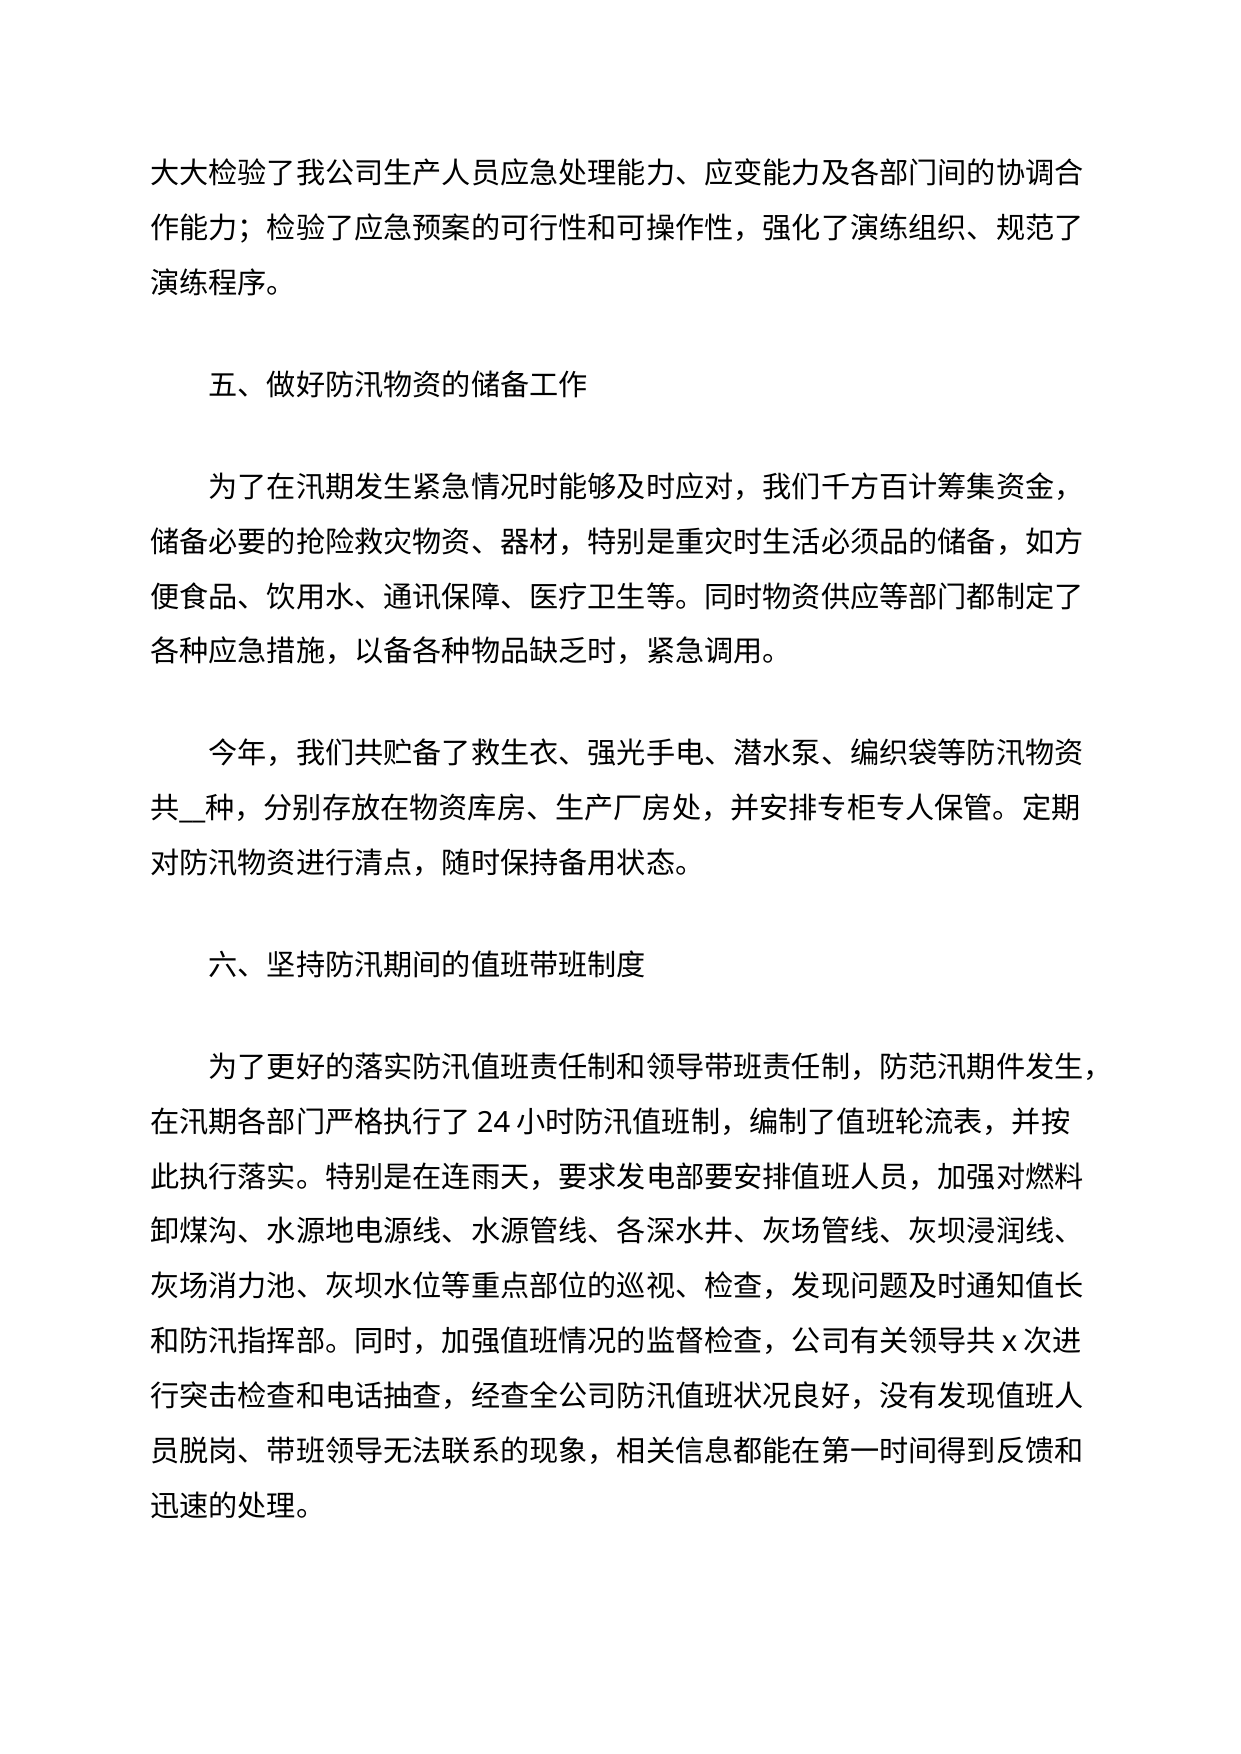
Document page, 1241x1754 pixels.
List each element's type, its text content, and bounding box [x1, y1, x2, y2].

text 六、坚持防汛期间的值班带班制度 [150, 941, 1090, 984]
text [150, 150, 1090, 302]
text 今年，我们共贮备了救生衣、强光手电、潜水泵、编织袋等防汛物资共__种，分别存放在物资库房、生产厂房处，并安排专柜专人保管。定期对防汛物资进行清点，随时保持备用状态。 [150, 730, 1090, 882]
text 为了更好的落实防汛值班责任制和领导带班责任制，防范汛期件发生，在汛期各部门严格执行了24小时防汛值班制，编制了值班轮流表，并按此执行落实。特别是在连雨天，要求发电部要安排值班人员，加强对燃料卸煤沟、水源地电源线、水源管线、各深水井、灰场管线、灰坝浸润线、灰场消力池、灰坝水位等重点部位的巡视、检查，发现问题及时通知值长和防汛指挥部。同时，加强值班情况的监督检查，公司有关领导共x次进行突击检查和电话抽查，经查全公司防汛值班状况良好，没有发现值班人员脱岗、带班领导无法联系的现象，相关信息都能在第一时间得到反馈和迅速的处理。 [150, 1043, 1090, 1525]
text 五、做好防汛物资的储备工作 [150, 362, 1090, 404]
text 为了在汛期发生紧急情况时能够及时应对，我们千方百计筹集资金，储备必要的抢险救灾物资、器材，特别是重灾时生活必须品的储备，如方便食品、饮用水、通讯保障、医疗卫生等。同时物资供应等部门都制定了各种应急措施，以备各种物品缺乏时，紧急调用。 [150, 463, 1090, 670]
